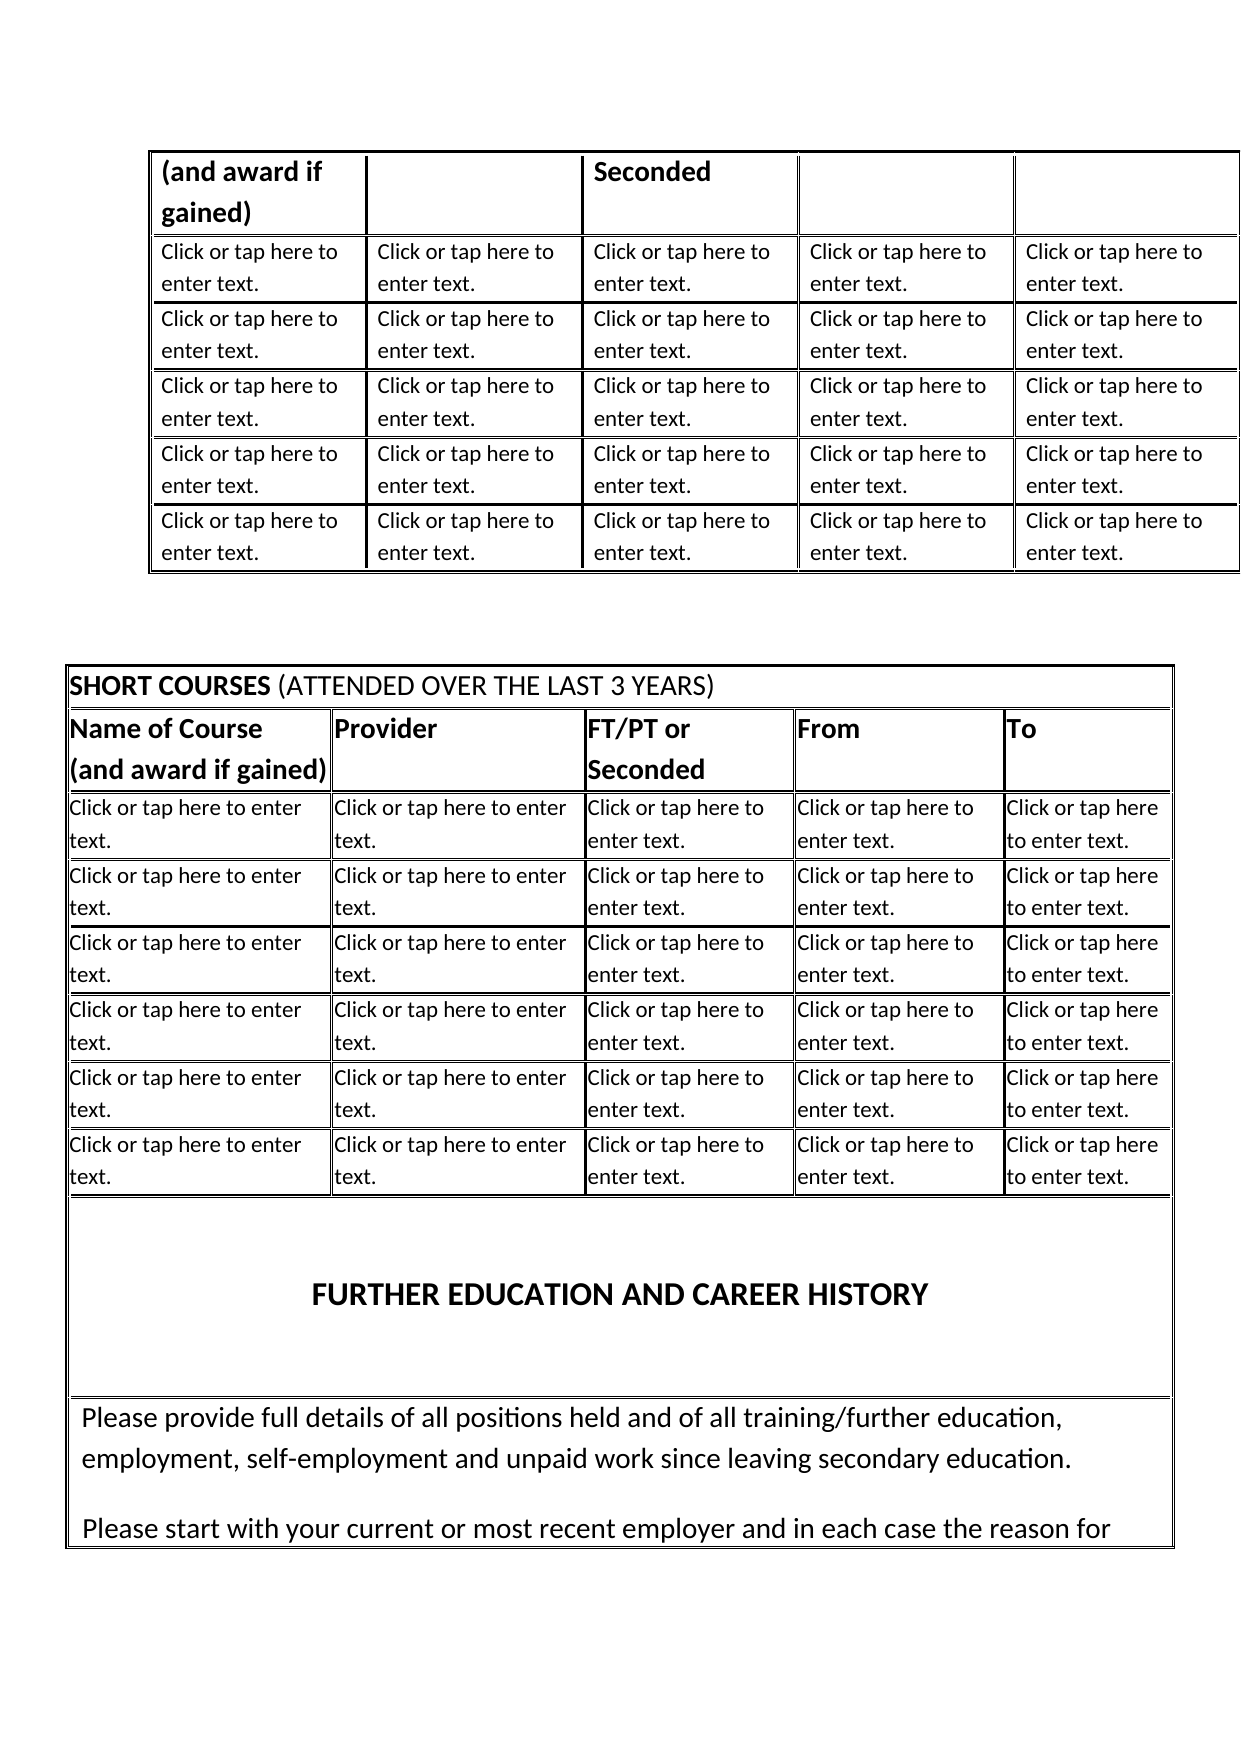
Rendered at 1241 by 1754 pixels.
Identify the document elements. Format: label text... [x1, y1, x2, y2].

table_cell To [1015, 153, 1239, 234]
table_cell To [1004, 707, 1173, 790]
table_cell Provider [333, 710, 584, 790]
table_cell FURTHER EDUCATION AND CAREER HISTORY [69, 1194, 1172, 1396]
table_cell From [796, 710, 1003, 790]
table_header SHORT COURSES (ATTENDED OVER THE LAST 3 YEARS) [69, 667, 1172, 707]
table_cell Provider [366, 153, 582, 234]
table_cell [67, 1396, 1173, 1546]
table_cell Name of Course (and award if gained) [67, 707, 332, 790]
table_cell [152, 153, 366, 234]
table_cell FT/PT or Seconded [587, 710, 793, 790]
table_cell FT /Pt or Seconded [582, 153, 798, 234]
table_cell From [799, 153, 1014, 234]
